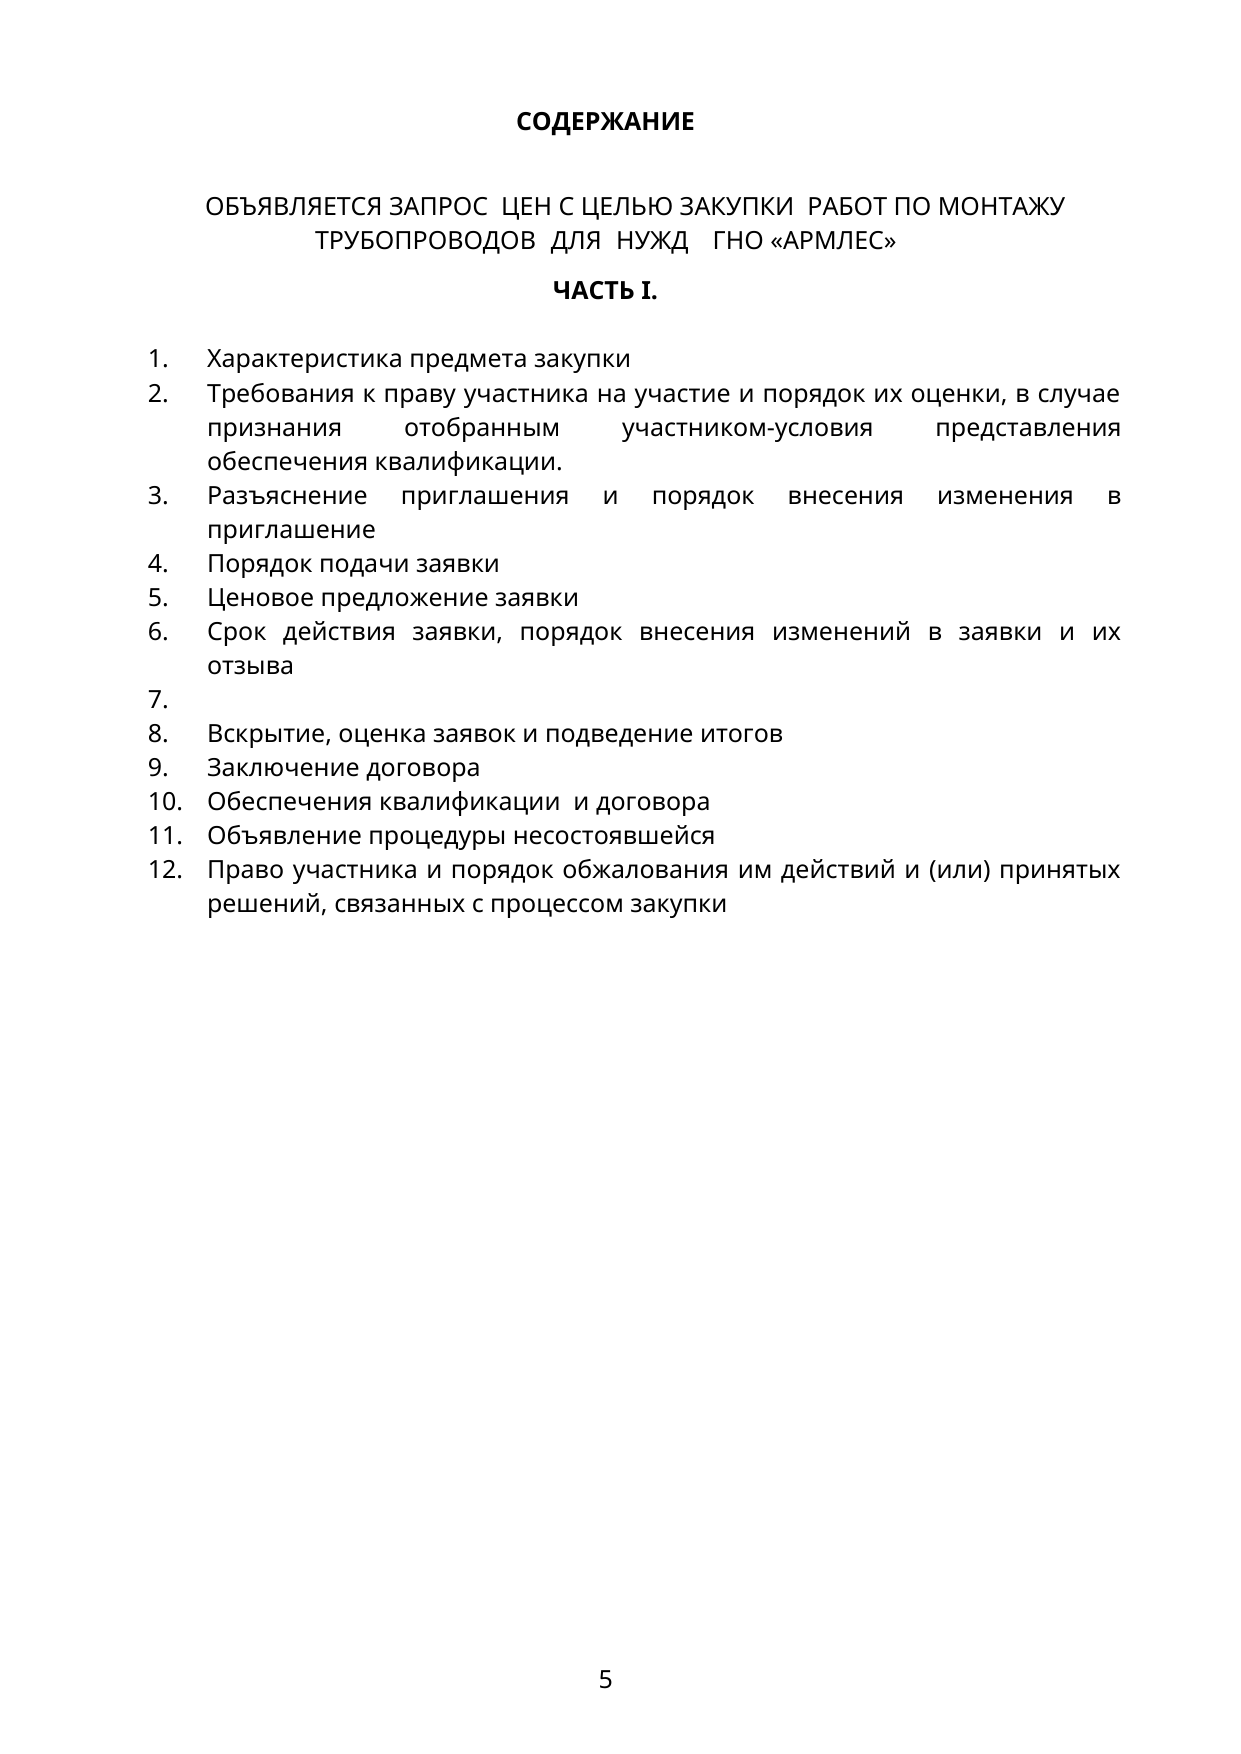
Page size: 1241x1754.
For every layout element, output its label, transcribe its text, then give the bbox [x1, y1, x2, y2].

text 12. Право участника и порядок обжалования им действий и (или) принятых решений, связанных с процессом закупки [148, 852, 1122, 920]
text 10. Обеспечения квалификации и договора [148, 784, 1122, 818]
text 8. Вскрытие, оценка заявок и подведение итогов [148, 716, 1122, 750]
text 7. [148, 682, 1122, 716]
text 9. Заключение договора [148, 750, 1122, 784]
text 1. Характеристика предмета закупки [148, 341, 1122, 375]
text ОБЪЯВЛЯЕТСЯ ЗАПРОС ЦЕН С ЦЕЛЬЮ ЗАКУПКИ РАБОТ ПО МОНТАЖУ ТРУБОПРОВОДОВ ДЛЯ НУЖД ГНО «АРМЛЕС» [89, 188, 1123, 256]
text 2. Требования к праву участника на участие и порядок их оценки, в случае признания отобранным участником-условия представления обеспечения квалификации. [148, 375, 1122, 477]
text 3. Разъяснение приглашения и порядок внесения изменения в приглашение [148, 477, 1122, 546]
text 11. Объявление процедуры несостоявшейся [148, 818, 1122, 852]
text 4. Порядок подачи заявки [148, 546, 1122, 579]
text ЧАСТЬ I. [89, 273, 1122, 307]
text 5. Ценовое предложение заявки [148, 579, 1122, 614]
text СОДЕРЖАНИЕ [89, 103, 1122, 137]
text 6. Срок действия заявки, порядок внесения изменений в заявки и их отзыва [148, 614, 1122, 682]
